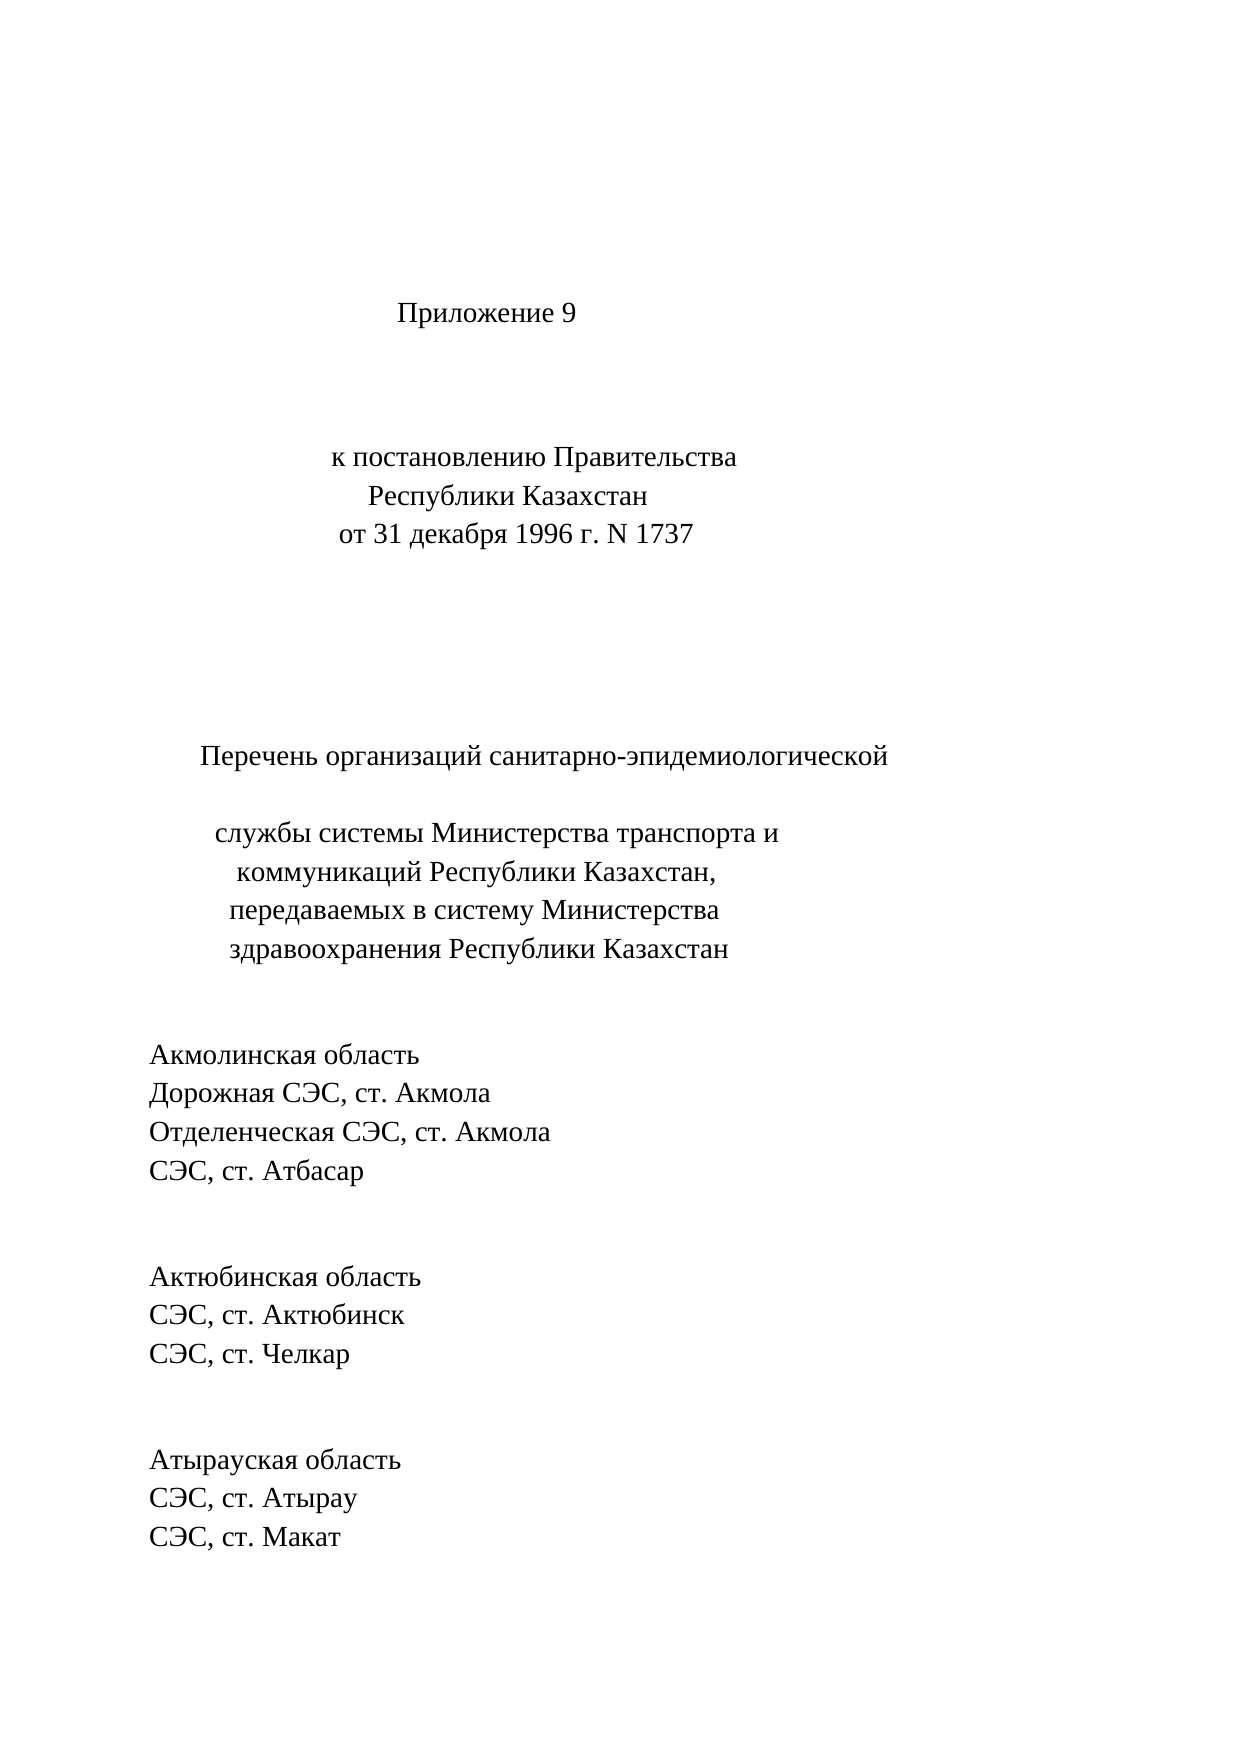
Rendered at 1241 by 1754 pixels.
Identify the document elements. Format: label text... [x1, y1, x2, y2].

text Актюбинская область [112, 1259, 1128, 1292]
text Перечень организаций санитарно-эпидемиологической [112, 661, 1128, 772]
text СЭС, ст. Челкар [112, 1336, 1128, 1369]
text Приложение 9 [112, 295, 1128, 328]
text к постановлению Правительства [112, 439, 1128, 473]
text СЭС, ст. Атырау [112, 1481, 1128, 1514]
text СЭС, ст. Макат [112, 1519, 1128, 1553]
text от 31 декабря 1996 г. N 1737 [112, 516, 1128, 550]
text службы системы Министерства транспорта и [112, 815, 1128, 849]
text здравоохранения Республики Казахстан [112, 931, 1128, 964]
text Дорожная СЭС, ст. Акмола [112, 1076, 1128, 1109]
text коммуникаций Республики Казахстан, [112, 854, 1128, 887]
text Атырауская область [112, 1442, 1128, 1476]
text Республики Казахстан [112, 478, 1128, 511]
text СЭС, ст. Атбасар [112, 1153, 1128, 1186]
text Акмолинская область [112, 1037, 1128, 1071]
text передаваемых в систему Министерства [112, 892, 1128, 926]
text Отделенческая СЭС, ст. Акмола [112, 1114, 1128, 1148]
text СЭС, ст. Актюбинск [112, 1297, 1128, 1331]
